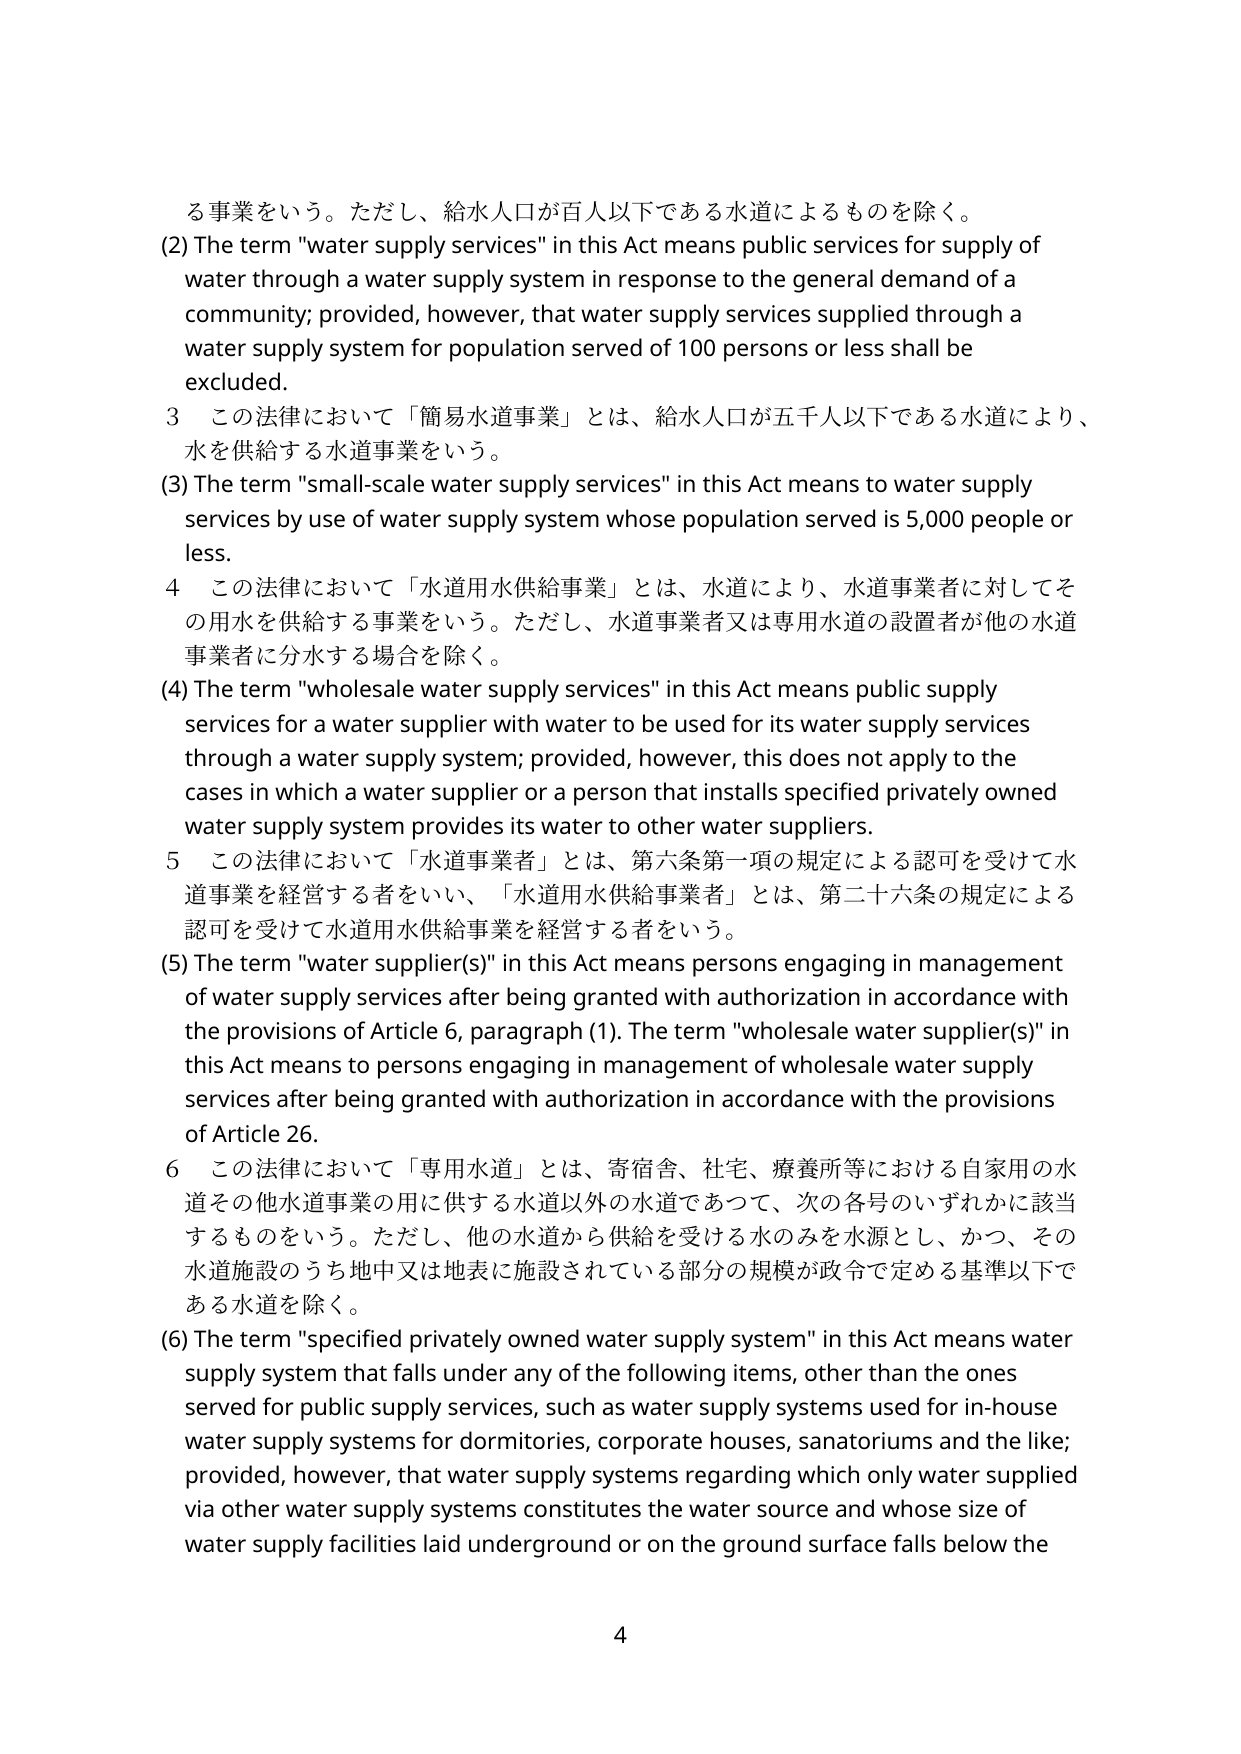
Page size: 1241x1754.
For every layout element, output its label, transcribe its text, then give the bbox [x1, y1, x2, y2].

text ６ この法律において「専用水道」とは、寄宿舎、社宅、療養所等における自家用の水道その他水道事業の用に供する水道以外の水道であつて、次の各号のいずれかに該当するものをいう。ただし、他の水道から供給を受ける水のみを水源とし、かつ、その水道施設のうち地中又は地表に施設されている部分の規模が政令で定める基準以下である水道を除く。 [161, 1150, 1079, 1321]
text ５ この法律において「水道事業者」とは、第六条第一項の規定による認可を受けて水道事業を経営する者をいい、「水道用水供給事業者」とは、第二十六条の規定による認可を受けて水道用水供給事業を経営する者をいう。 [161, 843, 1079, 945]
text ４ この法律において「水道用水供給事業」とは、水道により、水道事業者に対してその用水を供給する事業をいう。ただし、水道事業者又は専用水道の設置者が他の水道事業者に分水する場合を除く。 [161, 569, 1079, 672]
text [161, 1321, 1079, 1560]
text (5) The term "water supplier(s)" in this Act means persons engaging in management of water supply services after being granted with authorization in accordance with the provisions of Article 6, paragraph (1). The term "wholesale water supplier(s)" in this Act means to persons engaging in management of wholesale water supply services after being granted with authorization in accordance with the provisions of Article 26. [161, 945, 1079, 1150]
text (3) The term "small-scale water supply services" in this Act means to water supply services by use of water supply system whose population served is 5,000 people or less. [161, 467, 1079, 569]
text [161, 194, 1079, 228]
text (2) The term "water supply services" in this Act means public services for supply of water through a water supply system in response to the general demand of a community; provided, however, that water supply services supplied through a water supply system for population served of 100 persons or less shall be excluded. [161, 228, 1079, 399]
text (4) The term "wholesale water supply services" in this Act means public supply services for a water supplier with water to be used for its water supply services through a water supply system; provided, however, this does not apply to the cases in which a water supplier or a person that installs specified privately owned water supply system provides its water to other water suppliers. [161, 672, 1079, 843]
text ３ この法律において「簡易水道事業」とは、給水人口が五千人以下である水道により、水を供給する水道事業をいう。 [161, 399, 1079, 467]
